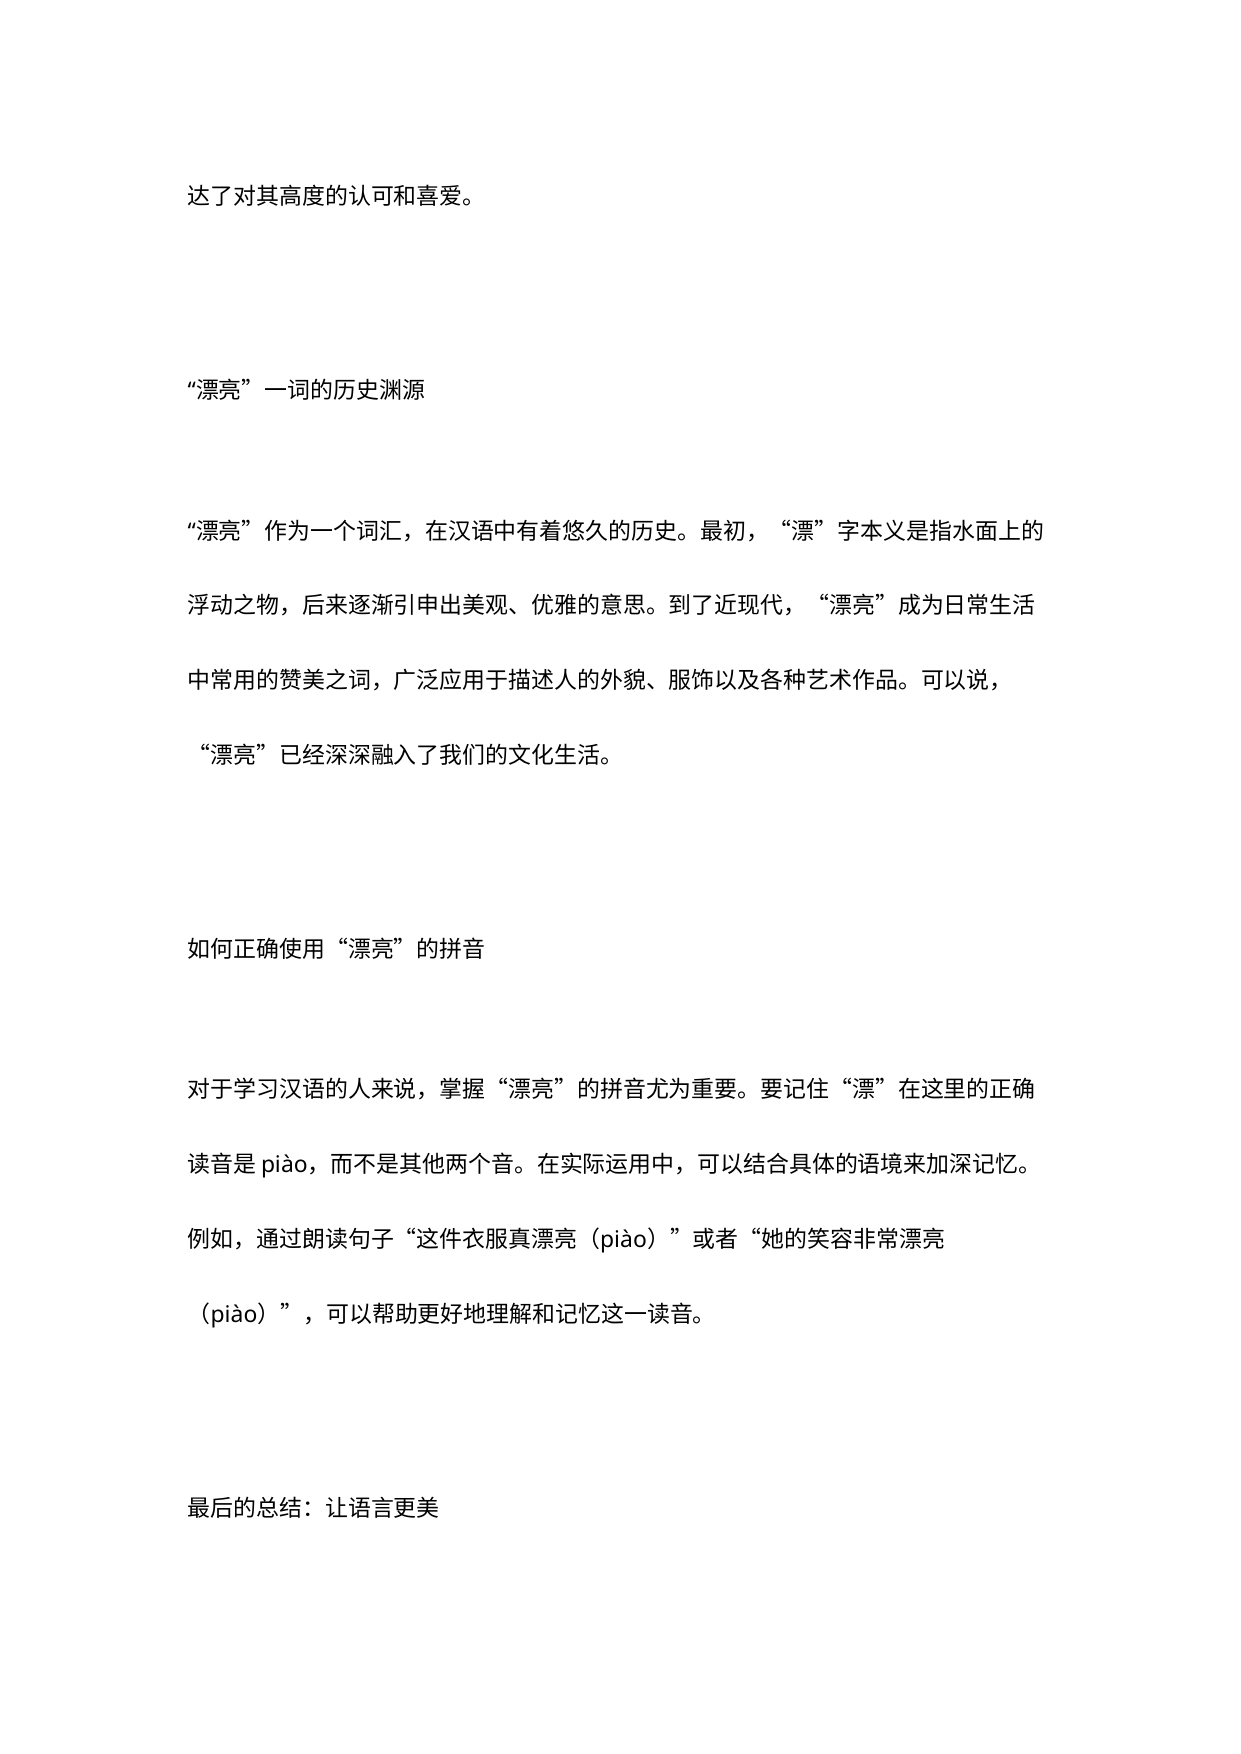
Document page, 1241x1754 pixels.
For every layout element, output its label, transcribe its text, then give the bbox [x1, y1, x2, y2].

text 最后的总结：让语言更美 [187, 1474, 1053, 1539]
text “漂亮”作为一个词汇，在汉语中有着悠久的历史。最初，“漂”字本义是指水面上的浮动之物，后来逐渐引申出美观、优雅的意思。到了近现代，“漂亮”成为日常生活中常用的赞美之词，广泛应用于描述人的外貌、服饰以及各种艺术作品。可以说，“漂亮”已经深深融入了我们的文化生活。 [187, 497, 1053, 786]
text 对于学习汉语的人来说，掌握“漂亮”的拼音尤为重要。要记住“漂”在这里的正确读音是piào，而不是其他两个音。在实际运用中，可以结合具体的语境来加深记忆。例如，通过朗读句子“这件衣服真漂亮（piào）”或者“她的笑容非常漂亮（piào）”，可以帮助更好地理解和记忆这一读音。 [187, 1056, 1053, 1344]
text “漂亮”一词的历史渊源 [187, 356, 1053, 421]
text 如何正确使用“漂亮”的拼音 [187, 915, 1053, 980]
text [187, 162, 1053, 227]
